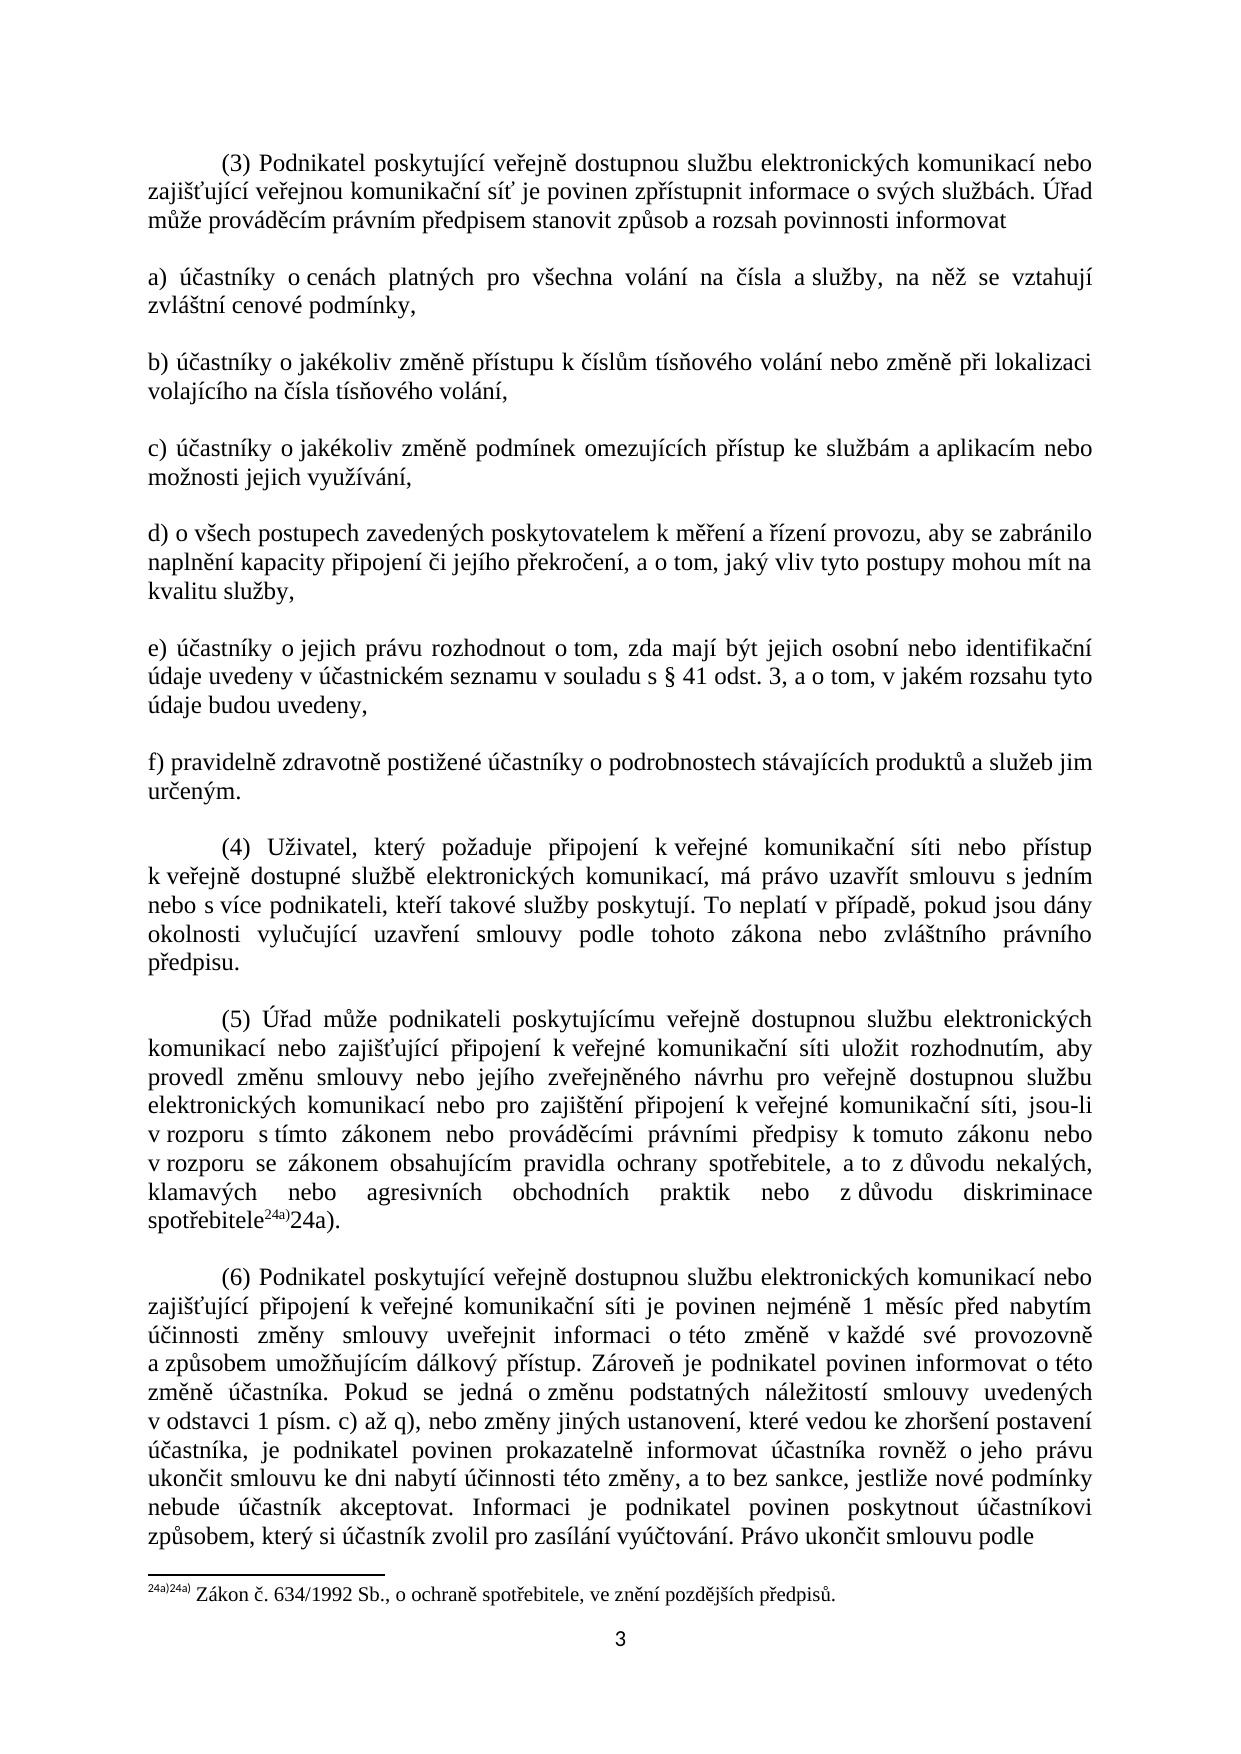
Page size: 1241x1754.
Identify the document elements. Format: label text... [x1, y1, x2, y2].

text f) pravidelně zdravotně postižené účastníky o podrobnostech stávajících produktů a služeb jim určeným. [148, 747, 1093, 804]
text (5) Úřad může podnikateli poskytujícímu veřejně dostupnou službu elektronických komunikací nebo zajišťující připojení k veřejné komunikační síti uložit rozhodnutím, aby provedl změnu smlouvy nebo jejího zveřejněného návrhu pro veřejně dostupnou službu elektronických komunikací nebo pro zajištění připojení k veřejné komunikační síti, jsou-li v rozporu s tímto zákonem nebo prováděcími právními předpisy k tomuto zákonu nebo v rozporu se zákonem obsahujícím pravidla ochrany spotřebitele, a to z důvodu nekalých, klamavých nebo agresivních obchodních praktik nebo z důvodu diskriminace spotřebitele24a). [148, 1004, 1093, 1234]
text (4) Uživatel, který požaduje připojení k veřejné komunikační síti nebo přístup k veřejně dostupné službě elektronických komunikací, má právo uzavřít smlouvu s jedním nebo s více podnikateli, kteří takové služby poskytují. To neplatí v případě, pokud jsou dány okolnosti vylučující uzavření smlouvy podle tohoto zákona nebo zvláštního právního předpisu. [148, 832, 1093, 976]
text c) účastníky o jakékoliv změně podmínek omezujících přístup ke službám a aplikacím nebo možnosti jejich využívání, [148, 433, 1093, 490]
text a) účastníky o cenách platných pro všechna volání na čísla a služby, na něž se vztahují zvláštní cenové podmínky, [148, 262, 1093, 319]
text d) o všech postupech zavedených poskytovatelem k měření a řízení provozu, aby se zabránilo naplnění kapacity připojení či jejího překročení, a o tom, jaký vliv tyto postupy mohou mít na kvalitu služby, [148, 518, 1093, 605]
text (3) Podnikatel poskytující veřejně dostupnou službu elektronických komunikací nebo zajišťující veřejnou komunikační síť je povinen zpřístupnit informace o svých službách. Úřad může prováděcím právním předpisem stanovit způsob a rozsah povinnosti informovat [148, 148, 1093, 234]
text b) účastníky o jakékoliv změně přístupu k číslům tísňového volání nebo změně při lokalizaci volajícího na čísla tísňového volání, [148, 347, 1093, 405]
text e) účastníky o jejich právu rozhodnout o tom, zda mají být jejich osobní nebo identifikační údaje uvedeny v účastnickém seznamu v souladu s § 41 odst. 3, a o tom, v jakém rozsahu tyto údaje budou uvedeny, [148, 633, 1093, 719]
text (6) Podnikatel poskytující veřejně dostupnou službu elektronických komunikací nebo zajišťující připojení k veřejné komunikační síti je povinen nejméně 1 měsíc před nabytím účinnosti změny smlouvy uveřejnit informaci o této změně v každé své provozovně a způsobem umožňujícím dálkový přístup. Zároveň je podnikatel povinen informovat o této změně účastníka. Pokud se jedná o změnu podstatných náležitostí smlouvy uvedených v odstavci 1 písm. c) až q), nebo změny jiných ustanovení, které vedou ke zhoršení postavení účastníka, je podnikatel povinen prokazatelně informovat účastníka rovněž o jeho právu ukončit smlouvu ke dni nabytí účinnosti této změny, a to bez sankce, jestliže nové podmínky nebude účastník akceptovat. Informaci je podnikatel povinen poskytnout účastníkovi způsobem, který si účastník zvolil pro zasílání vyúčtování. Právo ukončit smlouvu podle [148, 1262, 1093, 1550]
